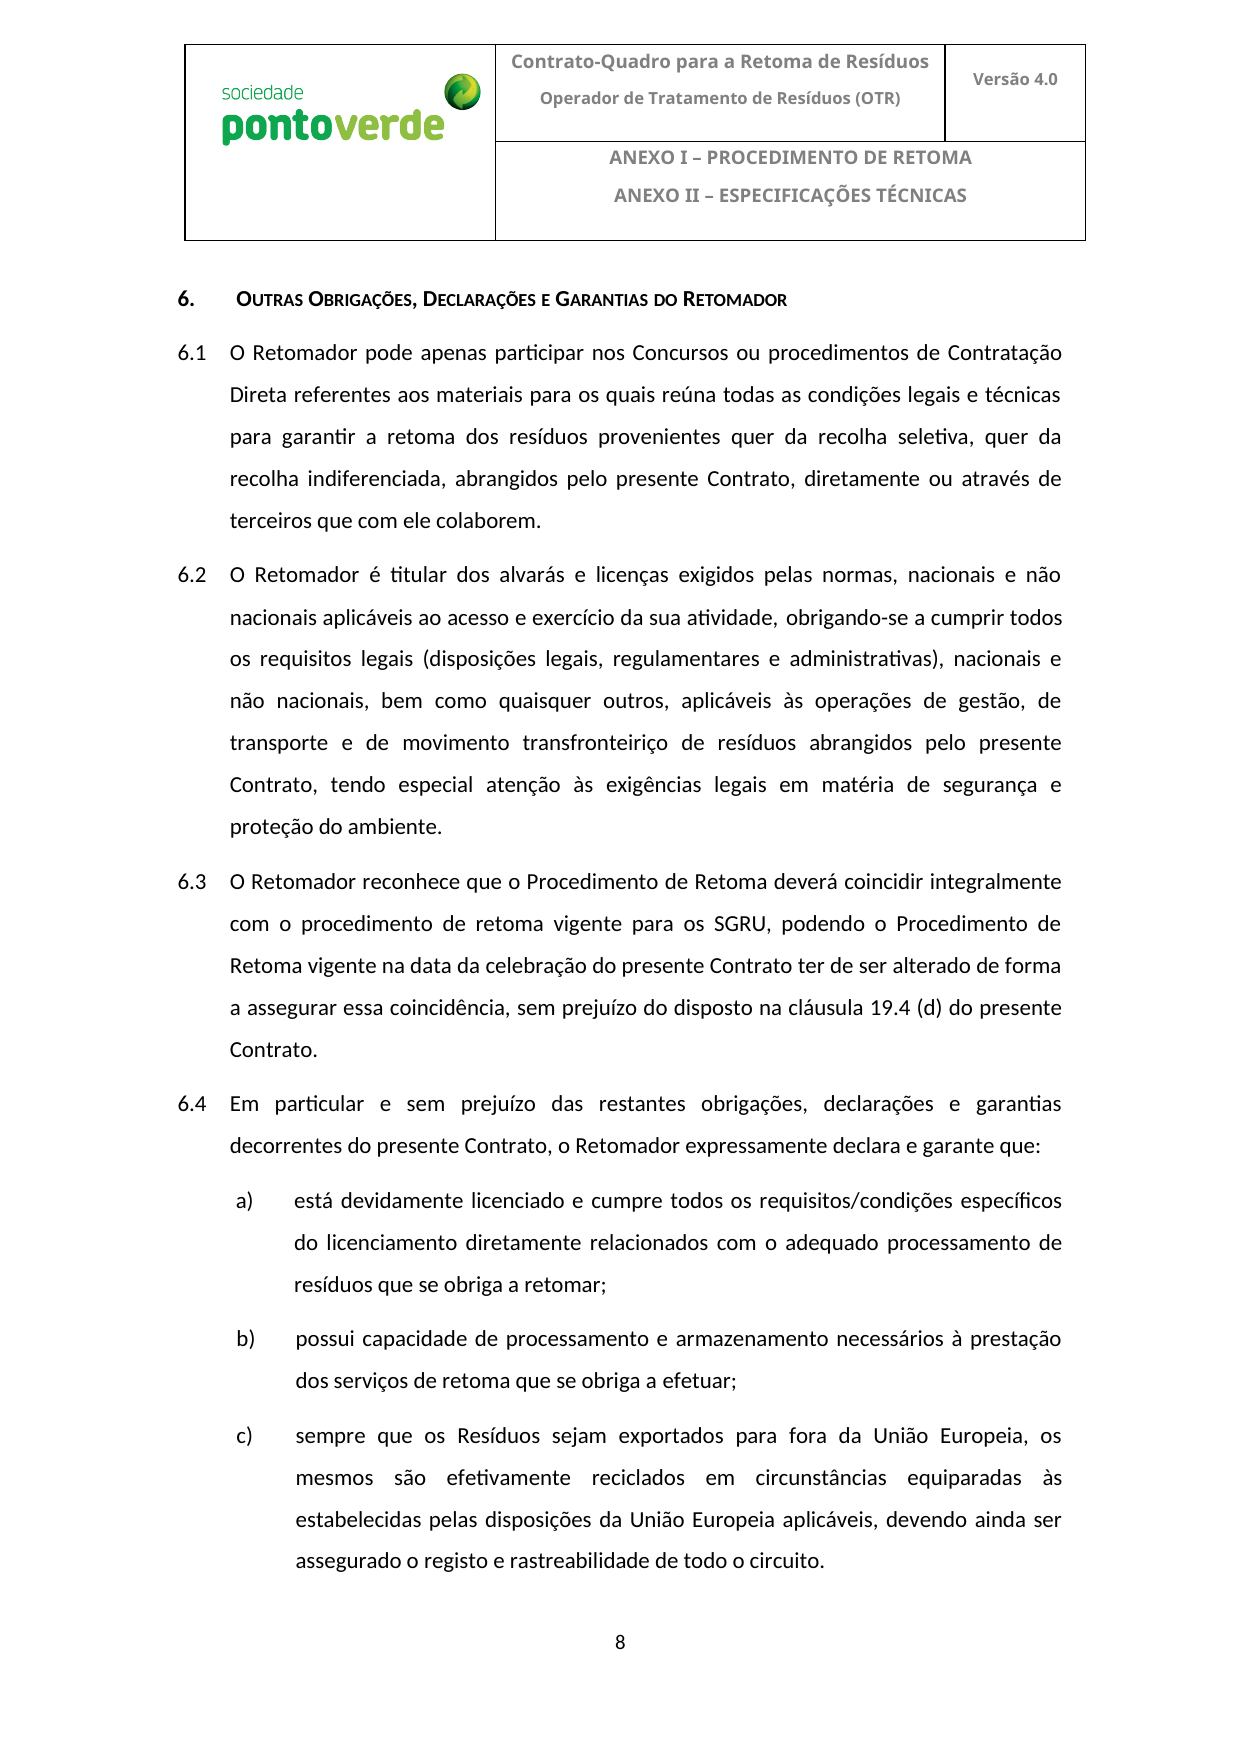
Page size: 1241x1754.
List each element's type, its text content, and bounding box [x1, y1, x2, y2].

list sempre que os Resíduos sejam exportados para fora da União Europeia, os mesmos são efetivamente reciclados em circunstâncias equiparadas às estabelecidas pelas disposições da União Europeia aplicáveis, devendo ainda ser assegurado o registo e rastreabilidade de todo o circuito. [236, 1421, 1063, 1575]
list O Retomador reconhece que o Procedimento de Retoma deverá coincidir integralmente com o procedimento de retoma vigente para os SGRU, podendo o Procedimento de Retoma vigente na data da celebração do presente Contrato ter de ser alterado de forma a assegurar essa coincidência, sem prejuízo do disposto na cláusula 19.4 (d) do presente Contrato. [177, 867, 1063, 1063]
list Outras Obrigações, Declarações e Garantias do Retomador [177, 284, 1063, 312]
list Em particular e sem prejuízo das restantes obrigações, declarações e garantias decorrentes do presente Contrato, o Retomador expressamente declara e garante que: [177, 1089, 1063, 1159]
list possui capacidade de processamento e armazenamento necessários à prestação dos serviços de retoma que se obriga a efetuar; [236, 1324, 1063, 1394]
list O Retomador pode apenas participar nos Concursos ou procedimentos de Contratação Direta referentes aos materiais para os quais reúna todas as condições legais e técnicas para garantir a retoma dos resíduos provenientes quer da recolha seletiva, quer da recolha indiferenciada, abrangidos pelo presente Contrato, diretamente ou através de terceiros que com ele colaborem. [177, 338, 1063, 534]
picture [185, 67, 485, 168]
list está devidamente licenciado e cumpre todos os requisitos/condições específicos do licenciamento diretamente relacionados com o adequado processamento de resíduos que se obriga a retomar; [236, 1186, 1063, 1298]
list O Retomador é titular dos alvarás e licenças exigidos pelas normas, nacionais e não nacionais aplicáveis ao acesso e exercício da sua atividade, obrigando-se a cumprir todos os requisitos legais (disposições legais, regulamentares e administrativas), nacionais e não nacionais, bem como quaisquer outros, aplicáveis às operações de gestão, de transporte e de movimento transfronteiriço de resíduos abrangidos pelo presente Contrato, tendo especial atenção às exigências legais em matéria de segurança e proteção do ambiente. [177, 561, 1063, 841]
